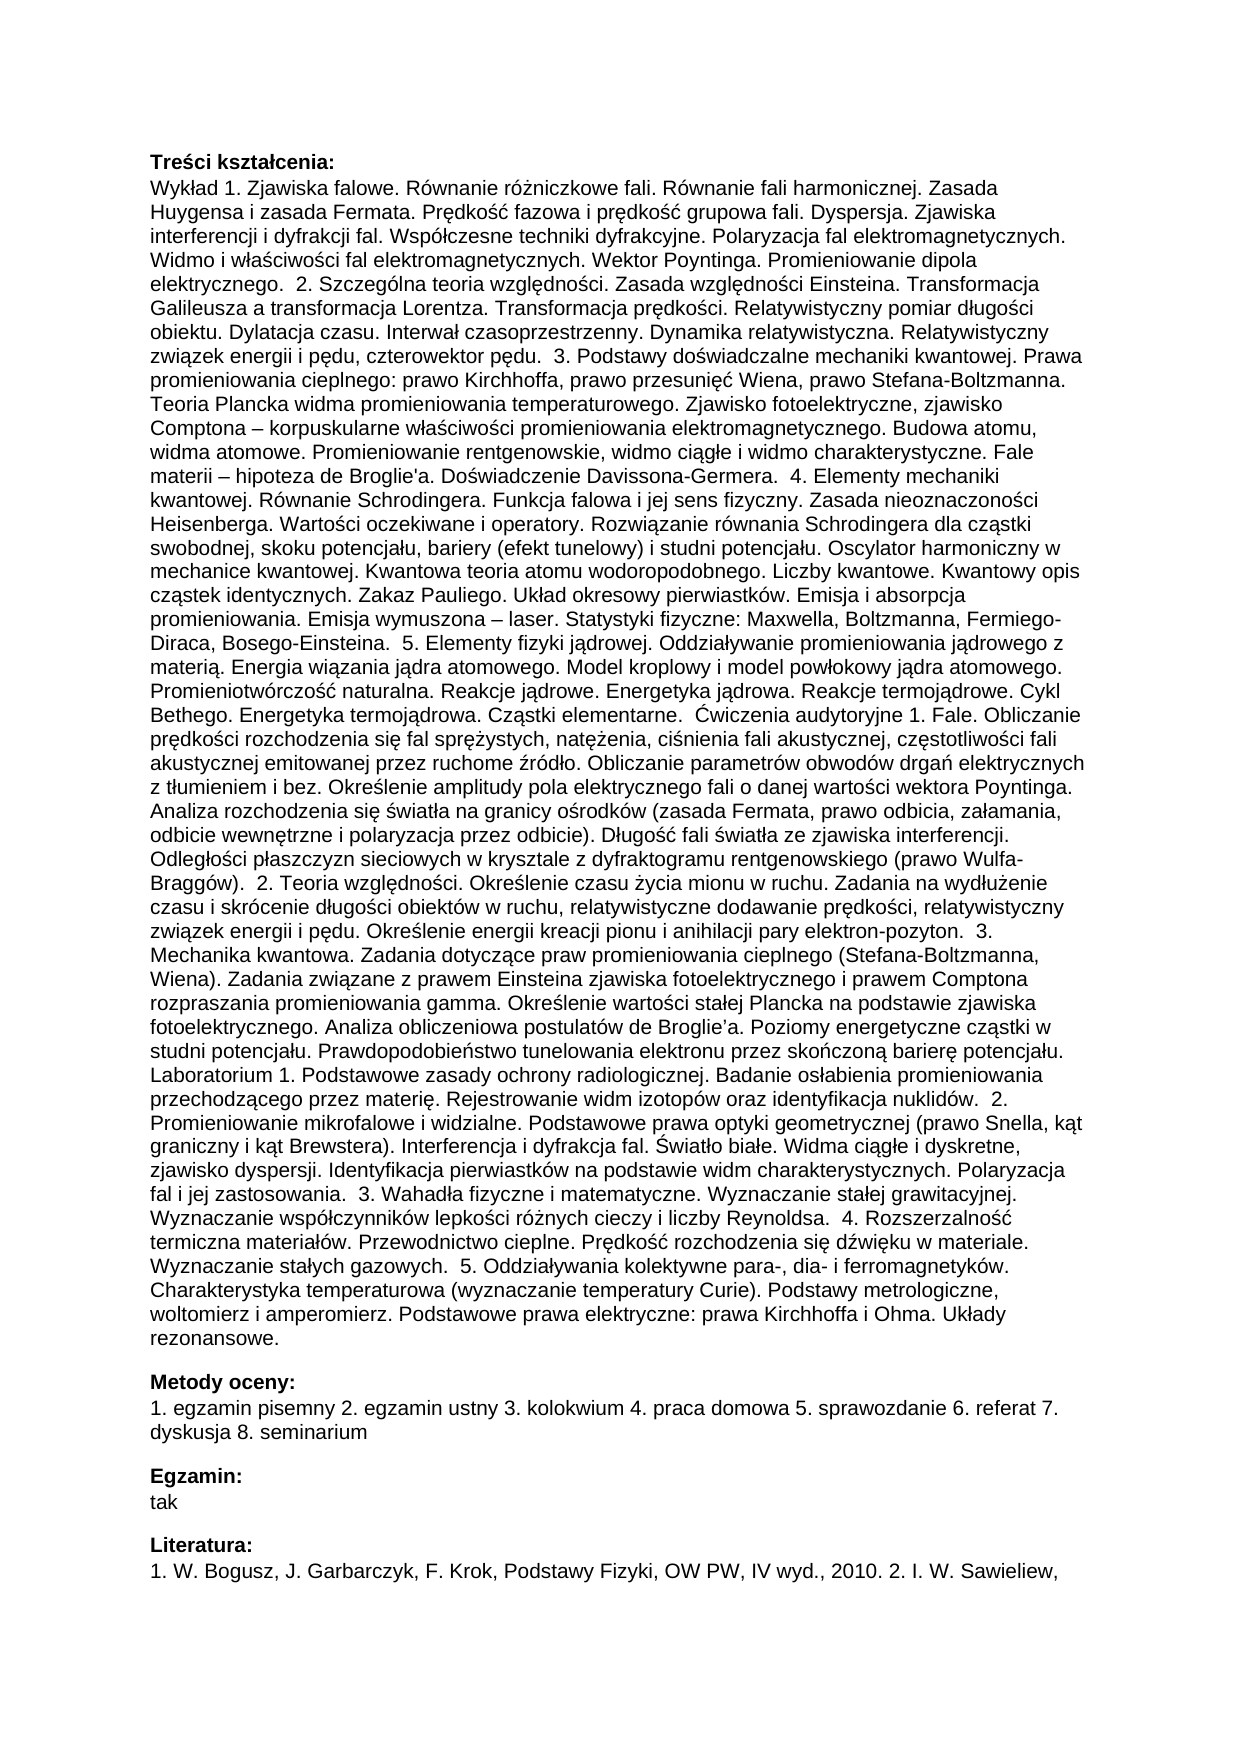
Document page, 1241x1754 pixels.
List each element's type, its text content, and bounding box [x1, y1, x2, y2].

text Metody oceny: [150, 1370, 1090, 1394]
text tak [150, 1489, 1090, 1513]
text Egzamin: [150, 1463, 1090, 1487]
text Literatura: [150, 1533, 1090, 1557]
text Treści kształcenia: [150, 150, 1090, 174]
text Wykład 1. Zjawiska falowe. Równanie różniczkowe fali. Równanie fali harmonicznej. Zasada Huygensa i zasada Fermata. Prędkość fazowa i prędkość grupowa fali. Dyspersja. Zjawiska interferencji i dyfrakcji fal. Współczesne techniki dyfrakcyjne. Polaryzacja fal elektromagnetycznych. Widmo i właściwości fal elektromagnetycznych. Wektor Poyntinga. Promieniowanie dipola elektrycznego. 2. Szczególna teoria względności. Zasada względności Einsteina. Transformacja Galileusza a transformacja Lorentza. Transformacja prędkości. Relatywistyczny pomiar długości obiektu. Dylatacja czasu. Interwał czasoprzestrzenny. Dynamika relatywistyczna. Relatywistyczny związek energii i pędu, czterowektor pędu. 3. Podstawy doświadczalne mechaniki kwantowej. Prawa promieniowania cieplnego: prawo Kirchhoffa, prawo przesunięć Wiena, prawo Stefana-Boltzmanna. Teoria Plancka widma promieniowania temperaturowego. Zjawisko fotoelektryczne, zjawisko Comptona – korpuskularne właściwości promieniowania elektromagnetycznego. Budowa atomu, widma atomowe. Promieniowanie rentgenowskie, widmo ciągłe i widmo charakterystyczne. Fale materii – hipoteza de Broglie'a. Doświadczenie Davissona-Germera. 4. Elementy mechaniki kwantowej. Równanie Schrodingera. Funkcja falowa i jej sens fizyczny. Zasada nieoznaczoności Heisenberga. Wartości oczekiwane i operatory. Rozwiązanie równania Schrodingera dla cząstki swobodnej, skoku potencjału, bariery (efekt tunelowy) i studni potencjału. Oscylator harmoniczny w mechanice kwantowej. Kwantowa teoria atomu wodoropodobnego. Liczby kwantowe. Kwantowy opis cząstek identycznych. Zakaz Pauliego. Układ okresowy pierwiastków. Emisja i absorpcja promieniowania. Emisja wymuszona – laser. Statystyki fizyczne: Maxwella, Boltzmanna, Fermiego-Diraca, Bosego-Einsteina. 5. Elementy fizyki jądrowej. Oddziaływanie promieniowania jądrowego z materią. Energia wiązania jądra atomowego. Model kroplowy i model powłokowy jądra atomowego. Promieniotwórczość naturalna. Reakcje jądrowe. Energetyka jądrowa. Reakcje termojądrowe. Cykl Bethego. Energetyka termojądrowa. Cząstki elementarne. Ćwiczenia audytoryjne 1. Fale. Obliczanie prędkości rozchodzenia się fal sprężystych, natężenia, ciśnienia fali akustycznej, częstotliwości fali akustycznej emitowanej przez ruchome źródło. Obliczanie parametrów obwodów drgań elektrycznych z tłumieniem i bez. Określenie amplitudy pola elektrycznego fali o danej wartości wektora Poyntinga. Analiza rozchodzenia się światła na granicy ośrodków (zasada Fermata, prawo odbicia, załamania, odbicie wewnętrzne i polaryzacja przez odbicie). Długość fali światła ze zjawiska interferencji. Odległości płaszczyzn sieciowych w krysztale z dyfraktogramu rentgenowskiego (prawo Wulfa-Braggów). 2. Teoria względności. Określenie czasu życia mionu w ruchu. Zadania na wydłużenie czasu i skrócenie długości obiektów w ruchu, relatywistyczne dodawanie prędkości, relatywistyczny związek energii i pędu. Określenie energii kreacji pionu i anihilacji pary elektron-pozyton. 3. Mechanika kwantowa. Zadania dotyczące praw promieniowania cieplnego (Stefana-Boltzmanna, Wiena). Zadania związane z prawem Einsteina zjawiska fotoelektrycznego i prawem Comptona rozpraszania promieniowania gamma. Określenie wartości stałej Plancka na podstawie zjawiska fotoelektrycznego. Analiza obliczeniowa postulatów de Broglie’a. Poziomy energetyczne cząstki w studni potencjału. Prawdopodobieństwo tunelowania elektronu przez skończoną barierę potencjału. Laboratorium 1. Podstawowe zasady ochrony radiologicznej. Badanie osłabienia promieniowania przechodzącego przez materię. Rejestrowanie widm izotopów oraz identyfikacja nuklidów. 2. Promieniowanie mikrofalowe i widzialne. Podstawowe prawa optyki geometrycznej (prawo Snella, kąt graniczny i kąt Brewstera). Interferencja i dyfrakcja fal. Światło białe. Widma ciągłe i dyskretne, zjawisko dyspersji. Identyfikacja pierwiastków na podstawie widm charakterystycznych. Polaryzacja fal i jej zastosowania. 3. Wahadła fizyczne i matematyczne. Wyznaczanie stałej grawitacyjnej. Wyznaczanie współczynników lepkości różnych cieczy i liczby Reynoldsa. 4. Rozszerzalność termiczna materiałów. Przewodnictwo cieplne. Prędkość rozchodzenia się dźwięku w materiale. Wyznaczanie stałych gazowych. 5. Oddziaływania kolektywne para-, dia- i ferromagnetyków. Charakterystyka temperaturowa (wyznaczanie temperatury Curie). Podstawy metrologiczne, woltomierz i amperomierz. Podstawowe prawa elektryczne: prawa Kirchhoffa i Ohma. Układy rezonansowe. [150, 176, 1090, 1350]
text 1. egzamin pisemny 2. egzamin ustny 3. kolokwium 4. praca domowa 5. sprawozdanie 6. referat 7. dyskusja 8. seminarium [150, 1396, 1090, 1444]
